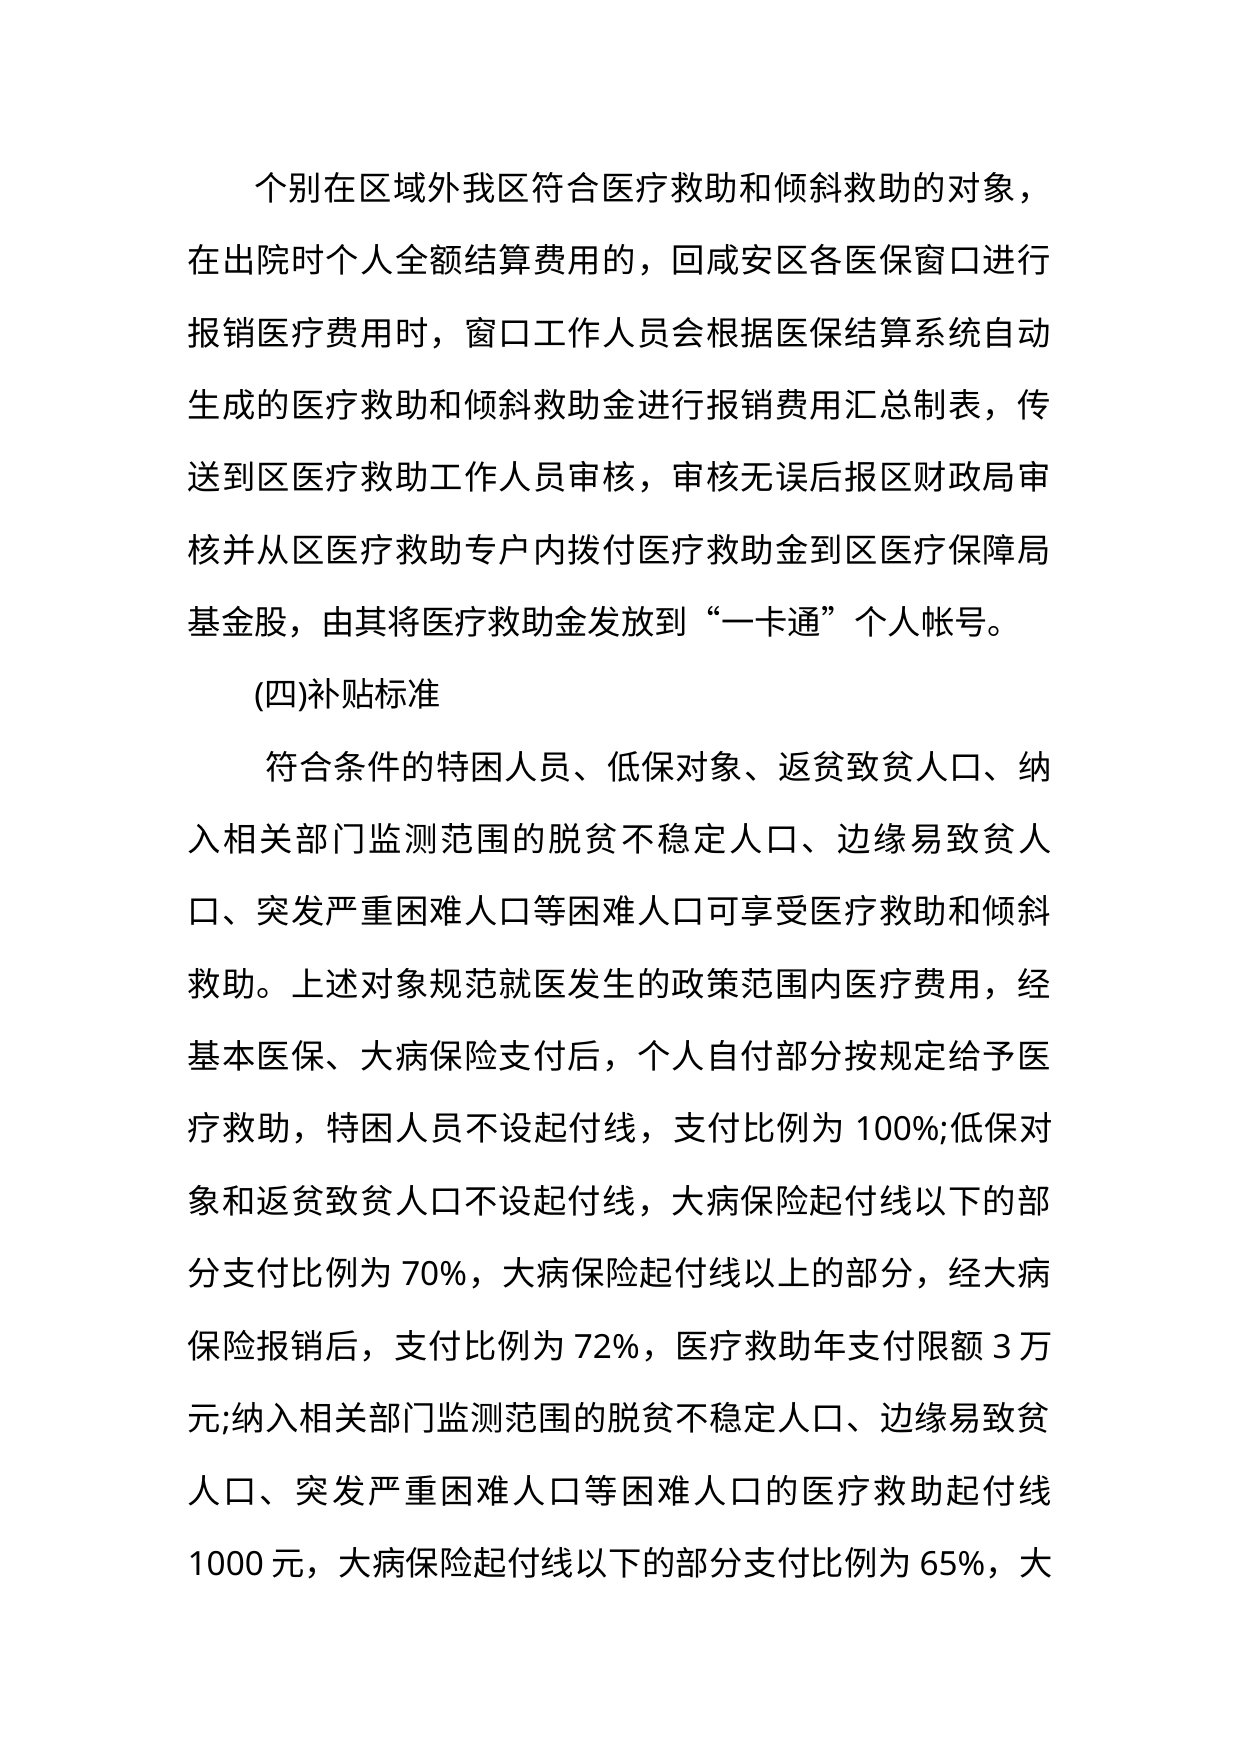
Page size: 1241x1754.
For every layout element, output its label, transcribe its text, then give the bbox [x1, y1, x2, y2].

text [187, 741, 1053, 1585]
text 个别在区域外我区符合医疗救助和倾斜救助的对象，在出院时个人全额结算费用的，回咸安区各医保窗口进行报销医疗费用时，窗口工作人员会根据医保结算系统自动生成的医疗救助和倾斜救助金进行报销费用汇总制表，传送到区医疗救助工作人员审核，审核无误后报区财政局审核并从区医疗救助专户内拨付医疗救助金到区医疗保障局基金股，由其将医疗救助金发放到“一卡通”个人帐号。 [187, 162, 1053, 644]
text (四)补贴标准 [187, 668, 1053, 716]
